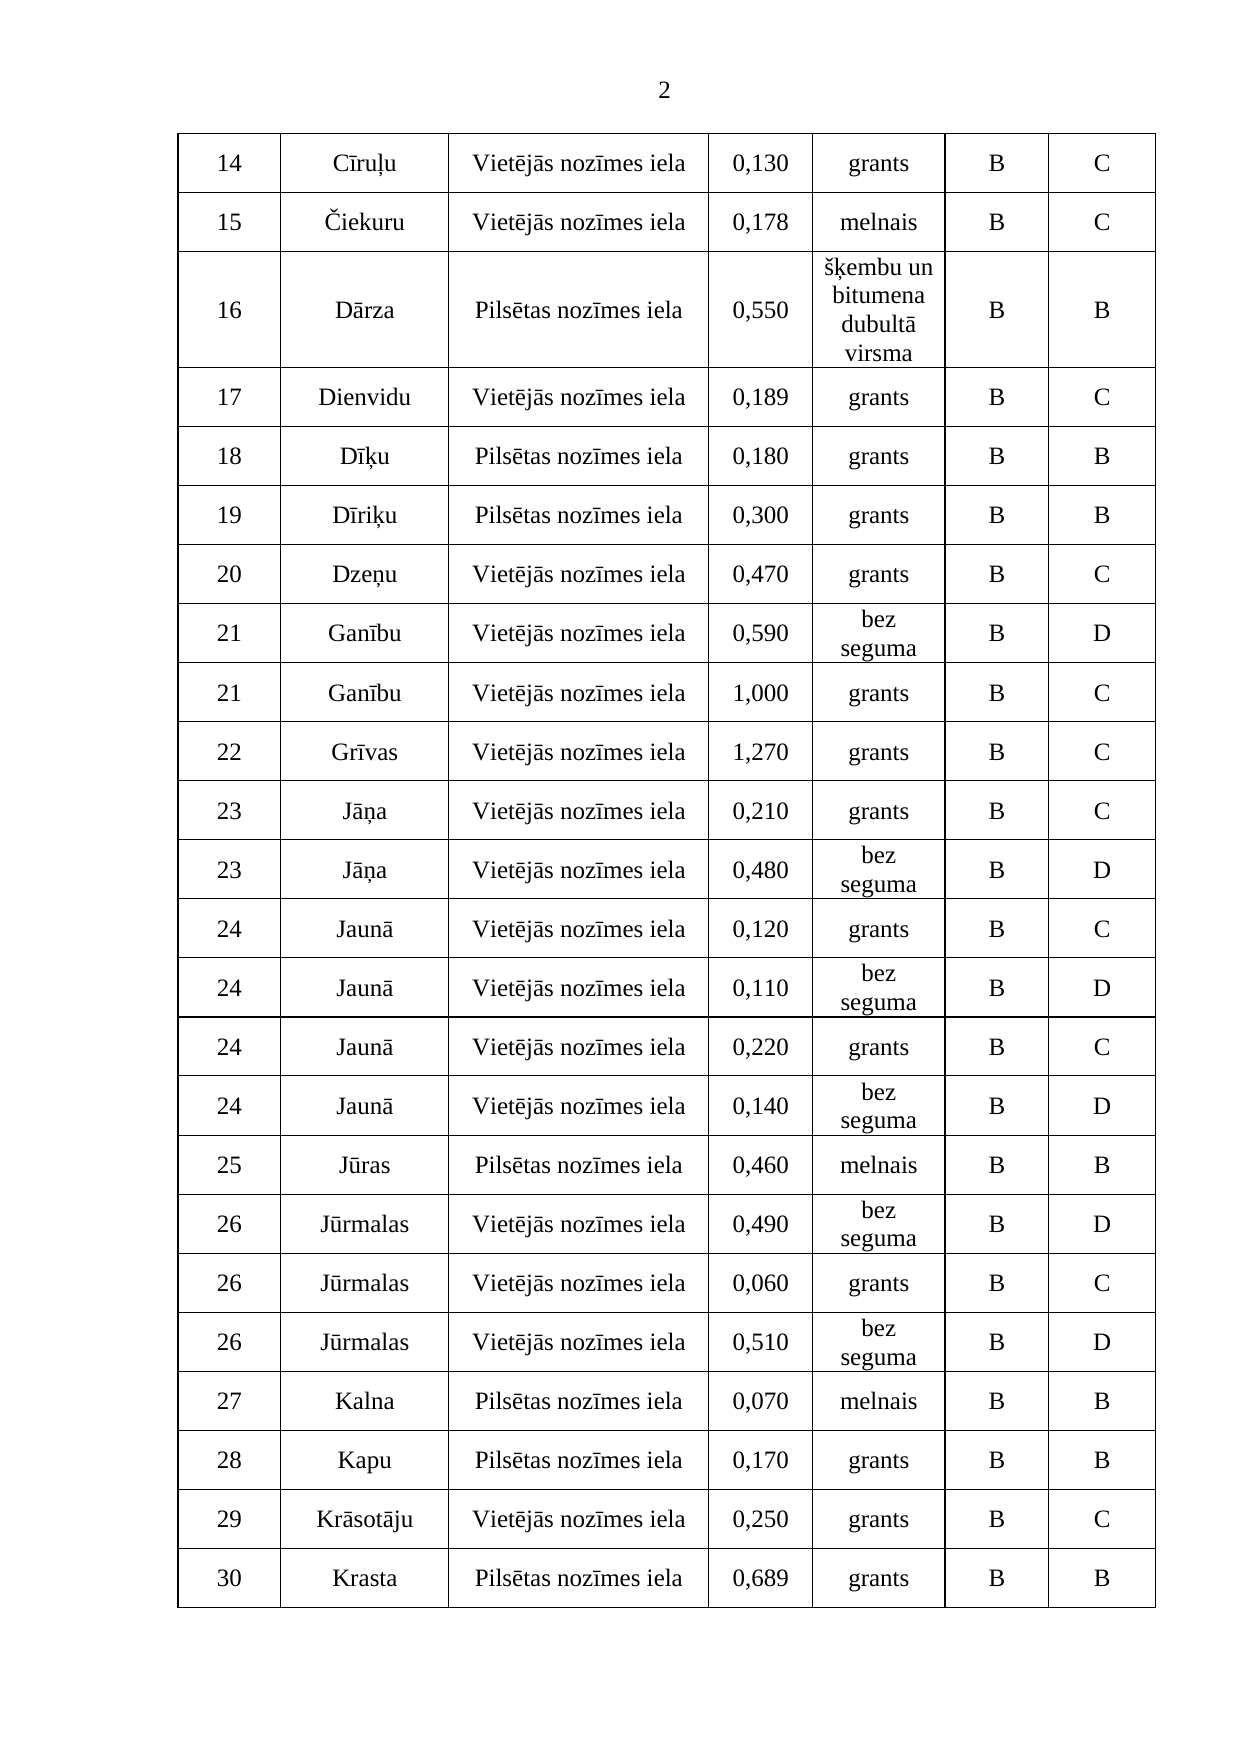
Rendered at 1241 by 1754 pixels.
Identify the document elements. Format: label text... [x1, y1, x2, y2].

table_cell B [946, 368, 1048, 426]
table_cell šķembu un bitumena dubultā virsma [813, 252, 944, 367]
table_cell 0,110 [709, 958, 812, 1016]
table_cell B [946, 722, 1048, 780]
table_cell grants [813, 1490, 944, 1548]
table_cell C [1049, 663, 1155, 721]
table_cell B [946, 193, 1048, 251]
table_cell Vietējās nozīmes iela [449, 899, 708, 957]
table_cell B [946, 1195, 1048, 1253]
table_cell bez seguma [813, 840, 944, 898]
table_cell grants [813, 899, 944, 957]
table_cell 26 [179, 1254, 280, 1312]
table_cell Pilsētas nozīmes iela [449, 486, 708, 544]
table_cell Vietējās nozīmes iela [449, 1490, 708, 1548]
table_cell 0,189 [709, 368, 812, 426]
table_cell grants [813, 486, 944, 544]
table_cell 0,120 [709, 899, 812, 957]
table_cell Jūras [281, 1136, 448, 1193]
table_cell Dīriķu [281, 486, 448, 544]
table_cell grants [813, 781, 944, 839]
table_cell grants [813, 1018, 944, 1075]
table_cell B [946, 134, 1048, 192]
table_cell 15 [179, 193, 280, 251]
table_cell Pilsētas nozīmes iela [449, 1136, 708, 1193]
table_cell Dienvidu [281, 368, 448, 426]
table_cell Vietējās nozīmes iela [449, 1018, 708, 1075]
table_cell C [1049, 1490, 1155, 1548]
table_cell 16 [179, 252, 280, 367]
table_cell 0,460 [709, 1136, 812, 1193]
table_cell D [1049, 1076, 1155, 1134]
table_cell 0,510 [709, 1313, 812, 1371]
table_cell C [1049, 545, 1155, 603]
table_cell Vietējās nozīmes iela [449, 604, 708, 662]
table_cell grants [813, 663, 944, 721]
table_cell 1,270 [709, 722, 812, 780]
table_cell C [1049, 1254, 1155, 1312]
table_cell 22 [179, 722, 280, 780]
table_cell Vietējās nozīmes iela [449, 958, 708, 1016]
table_cell grants [813, 722, 944, 780]
table_cell B [946, 1549, 1048, 1607]
table_cell B [1049, 252, 1155, 367]
table_cell 24 [179, 1076, 280, 1134]
table_cell 0,490 [709, 1195, 812, 1253]
table_cell Jaunā [281, 1076, 448, 1134]
table_cell B [946, 663, 1048, 721]
table_cell B [1049, 427, 1155, 485]
table_cell 26 [179, 1313, 280, 1371]
table_cell 24 [179, 958, 280, 1016]
table_cell melnais [813, 1372, 944, 1430]
table_cell C [1049, 722, 1155, 780]
table_cell C [1049, 134, 1155, 192]
table_cell D [1049, 604, 1155, 662]
table_cell Ganību [281, 663, 448, 721]
table_cell C [1049, 193, 1155, 251]
table_cell grants [813, 368, 944, 426]
table_cell Vietējās nozīmes iela [449, 722, 708, 780]
table_cell Krāsotāju [281, 1490, 448, 1548]
table_cell 18 [179, 427, 280, 485]
table_cell bez seguma [813, 1313, 944, 1371]
table_cell B [1049, 1431, 1155, 1489]
table_cell B [946, 781, 1048, 839]
table_cell Jūrmalas [281, 1254, 448, 1312]
table_cell B [1049, 1136, 1155, 1193]
table_cell Jaunā [281, 1018, 448, 1075]
table_cell 0,300 [709, 486, 812, 544]
table_cell Dīķu [281, 427, 448, 485]
table_cell 14 [179, 134, 280, 192]
table_cell B [946, 486, 1048, 544]
table_cell Vietējās nozīmes iela [449, 545, 708, 603]
table_cell B [946, 604, 1048, 662]
table_cell Vietējās nozīmes iela [449, 193, 708, 251]
table_cell Vietējās nozīmes iela [449, 781, 708, 839]
table_cell 0,140 [709, 1076, 812, 1134]
table_cell 0,689 [709, 1549, 812, 1607]
table_cell B [1049, 1549, 1155, 1607]
table_cell 24 [179, 899, 280, 957]
table_cell 0,550 [709, 252, 812, 367]
table_cell 0,130 [709, 134, 812, 192]
table_cell B [946, 545, 1048, 603]
table_cell 30 [179, 1549, 280, 1607]
table_cell C [1049, 899, 1155, 957]
table_cell Vietējās nozīmes iela [449, 1195, 708, 1253]
table_cell D [1049, 958, 1155, 1016]
table_cell B [946, 1136, 1048, 1193]
table_cell 21 [179, 604, 280, 662]
table_cell Cīruļu [281, 134, 448, 192]
table_cell B [946, 1076, 1048, 1134]
table_cell 0,250 [709, 1490, 812, 1548]
table_cell Vietējās nozīmes iela [449, 1076, 708, 1134]
table_cell 24 [179, 1018, 280, 1075]
table_cell Vietējās nozīmes iela [449, 1313, 708, 1371]
table_cell 0,470 [709, 545, 812, 603]
table_cell 20 [179, 545, 280, 603]
table_cell Kapu [281, 1431, 448, 1489]
table_cell D [1049, 840, 1155, 898]
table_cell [449, 1549, 708, 1607]
table_cell Ganību [281, 604, 448, 662]
table_cell Dārza [281, 252, 448, 367]
table_cell bez seguma [813, 1076, 944, 1134]
table_cell Pilsētas nozīmes iela [449, 1372, 708, 1430]
table_cell Pilsētas nozīmes iela [449, 1431, 708, 1489]
table_cell Pilsētas nozīmes iela [449, 427, 708, 485]
table_cell 26 [179, 1195, 280, 1253]
table_cell 0,170 [709, 1431, 812, 1489]
table_cell 23 [179, 781, 280, 839]
table_cell B [1049, 1372, 1155, 1430]
table_cell B [946, 899, 1048, 957]
table_cell grants [813, 1254, 944, 1312]
table_cell 0,480 [709, 840, 812, 898]
table_cell melnais [813, 1136, 944, 1193]
table_cell Jaunā [281, 958, 448, 1016]
table_cell grants [813, 427, 944, 485]
table_cell B [946, 1254, 1048, 1312]
table_cell C [1049, 781, 1155, 839]
table_cell Jaunā [281, 899, 448, 957]
table_cell Čiekuru [281, 193, 448, 251]
table_cell Jāņa [281, 840, 448, 898]
table_cell Grīvas [281, 722, 448, 780]
table_cell B [1049, 486, 1155, 544]
table_cell Dzeņu [281, 545, 448, 603]
table_cell 1,000 [709, 663, 812, 721]
table_cell B [946, 1431, 1048, 1489]
table_cell grants [813, 545, 944, 603]
table_cell 0,590 [709, 604, 812, 662]
table_cell grants [813, 1431, 944, 1489]
table_cell Vietējās nozīmes iela [449, 663, 708, 721]
table_cell 19 [179, 486, 280, 544]
table_cell grants [813, 134, 944, 192]
table_cell Vietējās nozīmes iela [449, 368, 708, 426]
table_cell B [946, 958, 1048, 1016]
table_cell bez seguma [813, 1195, 944, 1253]
table_cell bez seguma [813, 958, 944, 1016]
table_cell Vietējās nozīmes iela [449, 1254, 708, 1312]
table_cell Krasta [281, 1549, 448, 1607]
table_cell 0,060 [709, 1254, 812, 1312]
table_cell B [946, 1372, 1048, 1430]
table_cell 23 [179, 840, 280, 898]
table_cell B [946, 1490, 1048, 1548]
table_cell B [946, 840, 1048, 898]
table_cell 0,070 [709, 1372, 812, 1430]
table_cell 17 [179, 368, 280, 426]
table_cell C [1049, 1018, 1155, 1075]
table_cell B [946, 1018, 1048, 1075]
table_cell 0,210 [709, 781, 812, 839]
table_cell bez seguma [813, 604, 944, 662]
table_cell B [946, 252, 1048, 367]
table_cell melnais [813, 193, 944, 251]
table_cell grants [813, 1549, 944, 1607]
table_cell Kalna [281, 1372, 448, 1430]
table_cell Pilsētas nozīmes iela [449, 252, 708, 367]
table_cell D [1049, 1313, 1155, 1371]
table_cell Jūrmalas [281, 1313, 448, 1371]
table_cell B [946, 427, 1048, 485]
table_cell 0,180 [709, 427, 812, 485]
table_cell 0,220 [709, 1018, 812, 1075]
table_cell 28 [179, 1431, 280, 1489]
table_cell 29 [179, 1490, 280, 1548]
table_cell 25 [179, 1136, 280, 1193]
table_cell Jāņa [281, 781, 448, 839]
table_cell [449, 134, 708, 192]
table_cell Vietējās nozīmes iela [449, 840, 708, 898]
table_cell D [1049, 1195, 1155, 1253]
table_cell Jūrmalas [281, 1195, 448, 1253]
table_cell 27 [179, 1372, 280, 1430]
table_cell 21 [179, 663, 280, 721]
table_cell C [1049, 368, 1155, 426]
table_cell 0,178 [709, 193, 812, 251]
table_cell B [946, 1313, 1048, 1371]
